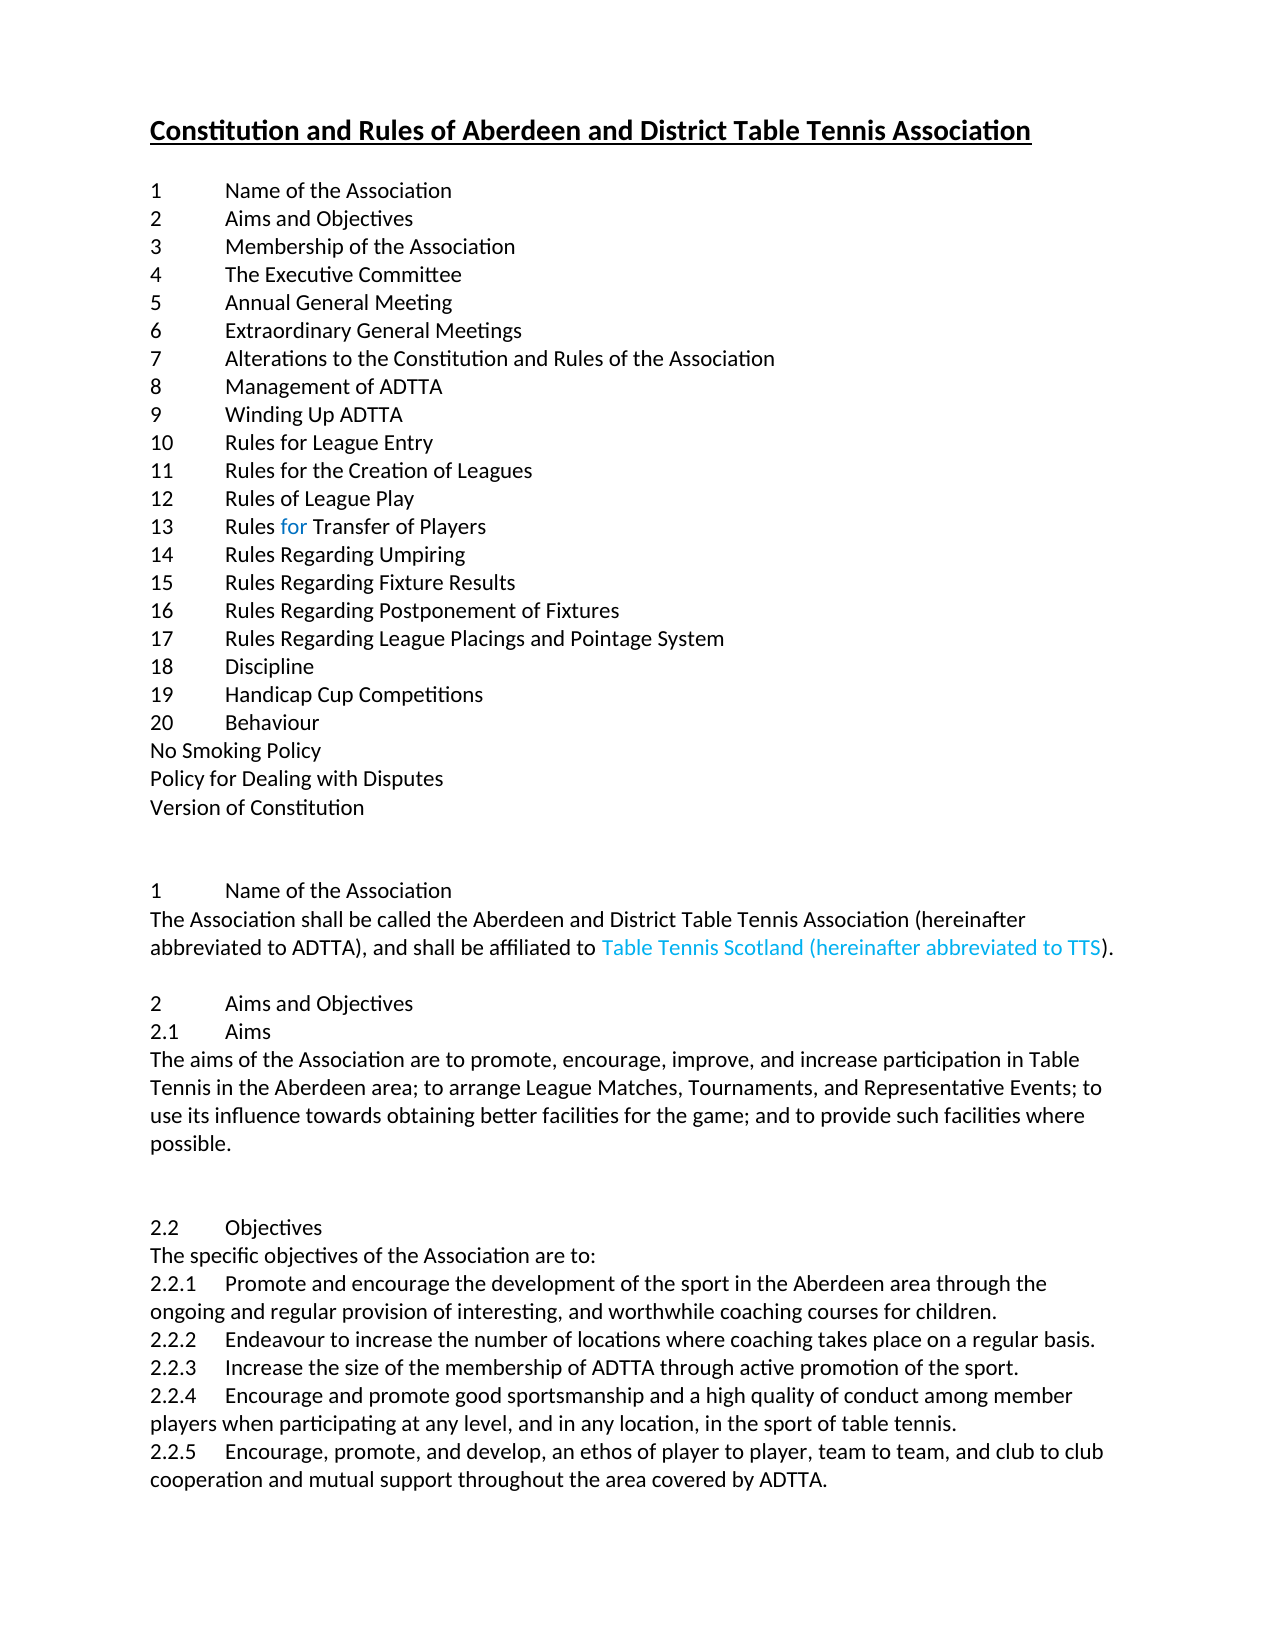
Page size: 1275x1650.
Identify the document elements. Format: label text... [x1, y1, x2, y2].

text 2.1 Aims [150, 1017, 1125, 1045]
text 1 Name of the Association [150, 877, 1125, 905]
text 3 Membership of the Association [150, 232, 1125, 260]
text Policy for Dealing with Disputes [150, 764, 1125, 793]
text 9 Winding Up ADTTA [150, 400, 1125, 428]
text 5 Annual General Meeting [150, 288, 1125, 316]
text 2 Aims and Objectives [150, 204, 1125, 232]
text 10 Rules for League Entry [150, 428, 1125, 456]
text 1 Name of the Association [150, 176, 1125, 204]
text 15 Rules Regarding Fixture Results [150, 568, 1125, 596]
text 16 Rules Regarding Postponement of Fixtures [150, 596, 1125, 624]
text 2.2.4 Encourage and promote good sportsmanship and a high quality of conduct among member players when participating at any level, and in any location, in the sport of table tennis. [150, 1381, 1125, 1437]
text 2.2.3 Increase the size of the membership of ADTTA through active promotion of the sport. [150, 1353, 1125, 1381]
text 2.2 Objectives [150, 1213, 1125, 1241]
text 14 Rules Regarding Umpiring [150, 540, 1125, 568]
text 7 Alterations to the Constitution and Rules of the Association [150, 344, 1125, 372]
text 2.2.1 Promote and encourage the development of the sport in the Aberdeen area through the ongoing and regular provision of interesting, and worthwhile coaching courses for children. [150, 1269, 1125, 1325]
text 20 Behaviour [150, 708, 1125, 737]
text The aims of the Association are to promote, encourage, improve, and increase participation in Table Tennis in the Aberdeen area; to arrange League Matches, Tournaments, and Representative Events; to use its influence towards obtaining better facilities for the game; and to provide such facilities where possible. [150, 1045, 1125, 1157]
text 11 Rules for the Creation of Leagues [150, 456, 1125, 484]
text 12 Rules of League Play [150, 484, 1125, 512]
text The specific objectives of the Association are to: [150, 1241, 1125, 1269]
text Version of Constitution [150, 793, 1125, 821]
text 2.2.5 Encourage, promote, and develop, an ethos of player to player, team to team, and club to club cooperation and mutual support throughout the area covered by ADTTA. [150, 1437, 1125, 1493]
text The Association shall be called the Aberdeen and District Table Tennis Association (hereinafter abbreviated to ADTTA), and shall be affiliated to Table Tennis Scotland (hereinafter abbreviated to TTS). [150, 905, 1125, 961]
text Constitution and Rules of Aberdeen and District Table Tennis Association [150, 112, 1125, 148]
text 17 Rules Regarding League Placings and Pointage System [150, 624, 1125, 652]
text No Smoking Policy [150, 737, 1125, 764]
text 8 Management of ADTTA [150, 372, 1125, 400]
text 19 Handicap Cup Competitions [150, 681, 1125, 708]
text 4 The Executive Committee [150, 260, 1125, 288]
text 2.2.2 Endeavour to increase the number of locations where coaching takes place on a regular basis. [150, 1325, 1125, 1353]
text 2 Aims and Objectives [150, 989, 1125, 1017]
text 18 Discipline [150, 652, 1125, 681]
text 6 Extraordinary General Meetings [150, 316, 1125, 344]
text 13 Rules for Transfer of Players [150, 512, 1125, 540]
